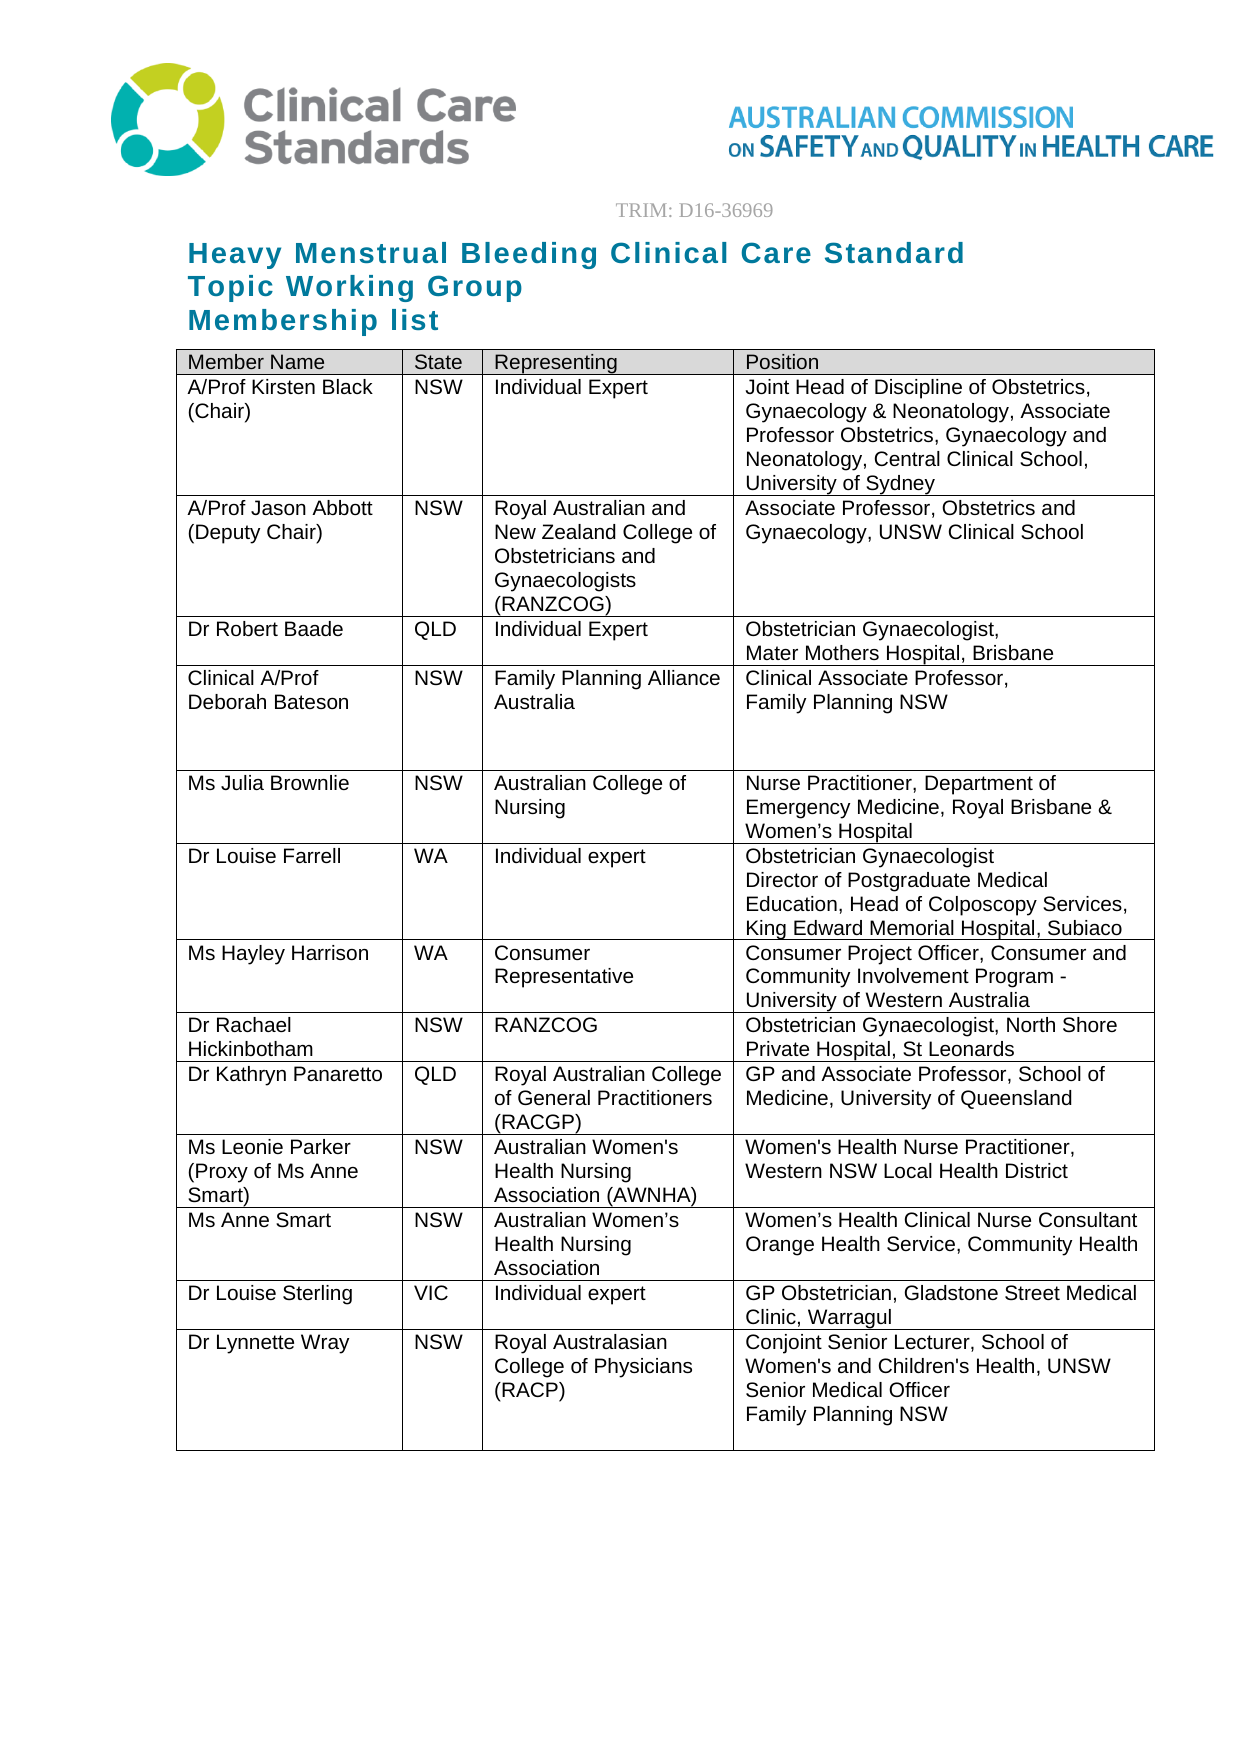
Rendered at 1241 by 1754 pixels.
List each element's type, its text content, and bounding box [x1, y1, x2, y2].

table_cell QLD [403, 617, 482, 664]
table_cell Ms Leonie Parker (Proxy of Ms Anne Smart) [177, 1135, 402, 1207]
table_cell Dr Rachael Hickinbotham [177, 1013, 402, 1061]
table_cell VIC [403, 1281, 482, 1329]
table_cell WA [403, 940, 482, 1012]
table_cell Royal Australasian College of Physicians (RACP) [483, 1330, 733, 1450]
table_cell NSW [403, 1208, 482, 1280]
table_cell NSW [403, 1330, 482, 1450]
table_cell Individual expert [483, 844, 733, 939]
table_cell Clinical A/Prof Deborah Bateson [177, 666, 402, 769]
table_cell Obstetrician Gynaecologist, Mater Mothers Hospital, Brisbane [734, 617, 1154, 664]
table_cell Women's Health Nurse Practitioner, Western NSW Local Health District [734, 1135, 1154, 1207]
table_cell NSW [403, 1013, 482, 1061]
table_cell Royal Australian College of General Practitioners (RACGP) [483, 1062, 733, 1134]
table_header State [403, 350, 482, 374]
table_cell Consumer Representative [483, 940, 733, 1012]
table_cell Dr Louise Sterling [177, 1281, 402, 1329]
table_cell Ms Anne Smart [177, 1208, 402, 1280]
table_header Member Name [177, 350, 402, 374]
table_cell Nurse Practitioner, Department of Emergency Medicine, Royal Brisbane & Women’s Hospital [734, 771, 1154, 842]
table_header Position [734, 350, 1154, 374]
table_cell A/Prof Kirsten Black (Chair) [177, 375, 402, 495]
table_cell Women’s Health Clinical Nurse Consultant Orange Health Service, Community Health [734, 1208, 1154, 1280]
table_cell GP and Associate Professor, School of Medicine, University of Queensland [734, 1062, 1154, 1134]
picture [721, 101, 1222, 169]
table_cell RANZCOG [483, 1013, 733, 1061]
table_cell WA [403, 844, 482, 939]
table_cell Royal Australian and New Zealand College of Obstetricians and Gynaecologists (RANZCOG) [483, 496, 733, 616]
table_cell Dr Robert Baade [177, 617, 402, 664]
table_cell Family Planning Alliance Australia [483, 666, 733, 769]
table_cell Individual expert [483, 1281, 733, 1329]
table_cell Ms Hayley Harrison [177, 940, 402, 1012]
table_cell Dr Louise Farrell [177, 844, 402, 939]
table_cell QLD [403, 1062, 482, 1134]
table_cell NSW [403, 375, 482, 495]
table_cell GP Obstetrician, Gladstone Street Medical Clinic, Warragul [734, 1281, 1154, 1329]
table_cell Dr Kathryn Panaretto [177, 1062, 402, 1134]
subtitle Membership list [187, 303, 1053, 336]
subtitle Heavy Menstrual Bleeding Clinical Care Standard Topic Working Group [187, 236, 1053, 303]
table_cell Clinical Associate Professor, Family Planning NSW [734, 666, 1154, 769]
table_cell Obstetrician Gynaecologist, North Shore Private Hospital, St Leonards [734, 1013, 1154, 1061]
table_cell Obstetrician Gynaecologist Director of Postgraduate Medical Education, Head of Colposcopy Services, King Edward Memorial Hospital, Subiaco [734, 844, 1154, 939]
table_cell Australian College of Nursing [483, 771, 733, 842]
table_cell NSW [403, 771, 482, 842]
table_cell Joint Head of Discipline of Obstetrics, Gynaecology & Neonatology, Associate Professor Obstetrics, Gynaecology and Neonatology, Central Clinical School, University of Sydney [734, 375, 1154, 495]
table_cell Ms Julia Brownlie [177, 771, 402, 842]
table_cell A/Prof Jason Abbott (Deputy Chair) [177, 496, 402, 616]
table_cell Australian Women's Health Nursing Association (AWNHA) [483, 1135, 733, 1207]
table_cell Consumer Project Officer, Consumer and Community Involvement Program - University of Western Australia [734, 940, 1154, 1012]
table_cell Dr Lynnette Wray [177, 1330, 402, 1450]
table_cell Individual Expert [483, 617, 733, 664]
table_cell Individual Expert [483, 375, 733, 495]
table_cell NSW [403, 496, 482, 616]
table_cell Australian Women’s Health Nursing Association [483, 1208, 733, 1280]
table_cell NSW [403, 1135, 482, 1207]
table_header Representing [483, 350, 733, 374]
table_cell Conjoint Senior Lecturer, School of Women's and Children's Health, UNSW Senior Medical Officer Family Planning NSW [734, 1330, 1154, 1450]
table_cell Associate Professor, Obstetrics and Gynaecology, UNSW Clinical School [734, 496, 1154, 616]
picture [111, 63, 516, 176]
table_cell NSW [403, 666, 482, 769]
